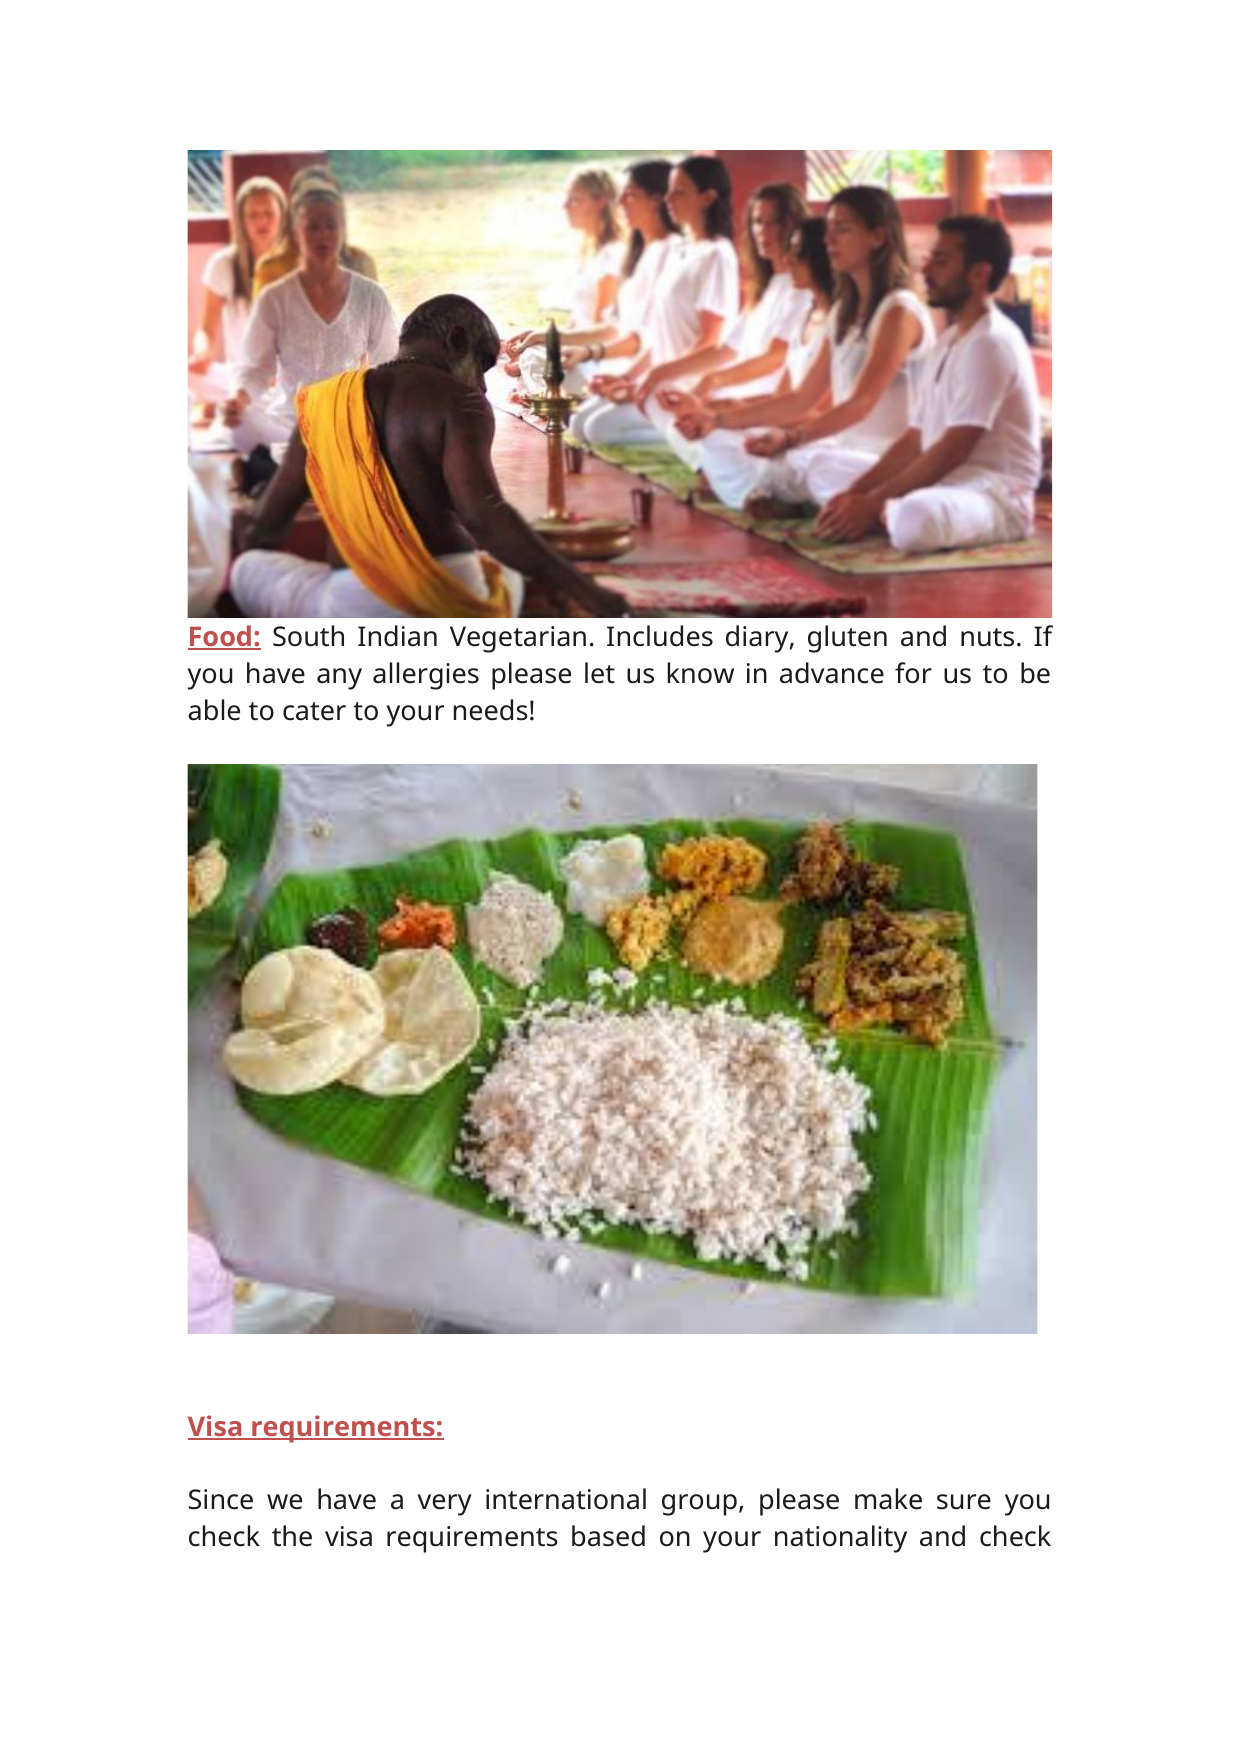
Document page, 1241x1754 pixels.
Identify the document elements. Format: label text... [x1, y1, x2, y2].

text Food: South Indian Vegetarian. Includes diary, gluten and nuts. If you have any allergies please let us know in advance for us to be able to cater to your needs! [187, 618, 1053, 728]
picture [187, 764, 1038, 1334]
text Visa requirements: [187, 1407, 1053, 1444]
picture [187, 150, 1053, 618]
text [187, 1481, 1053, 1554]
